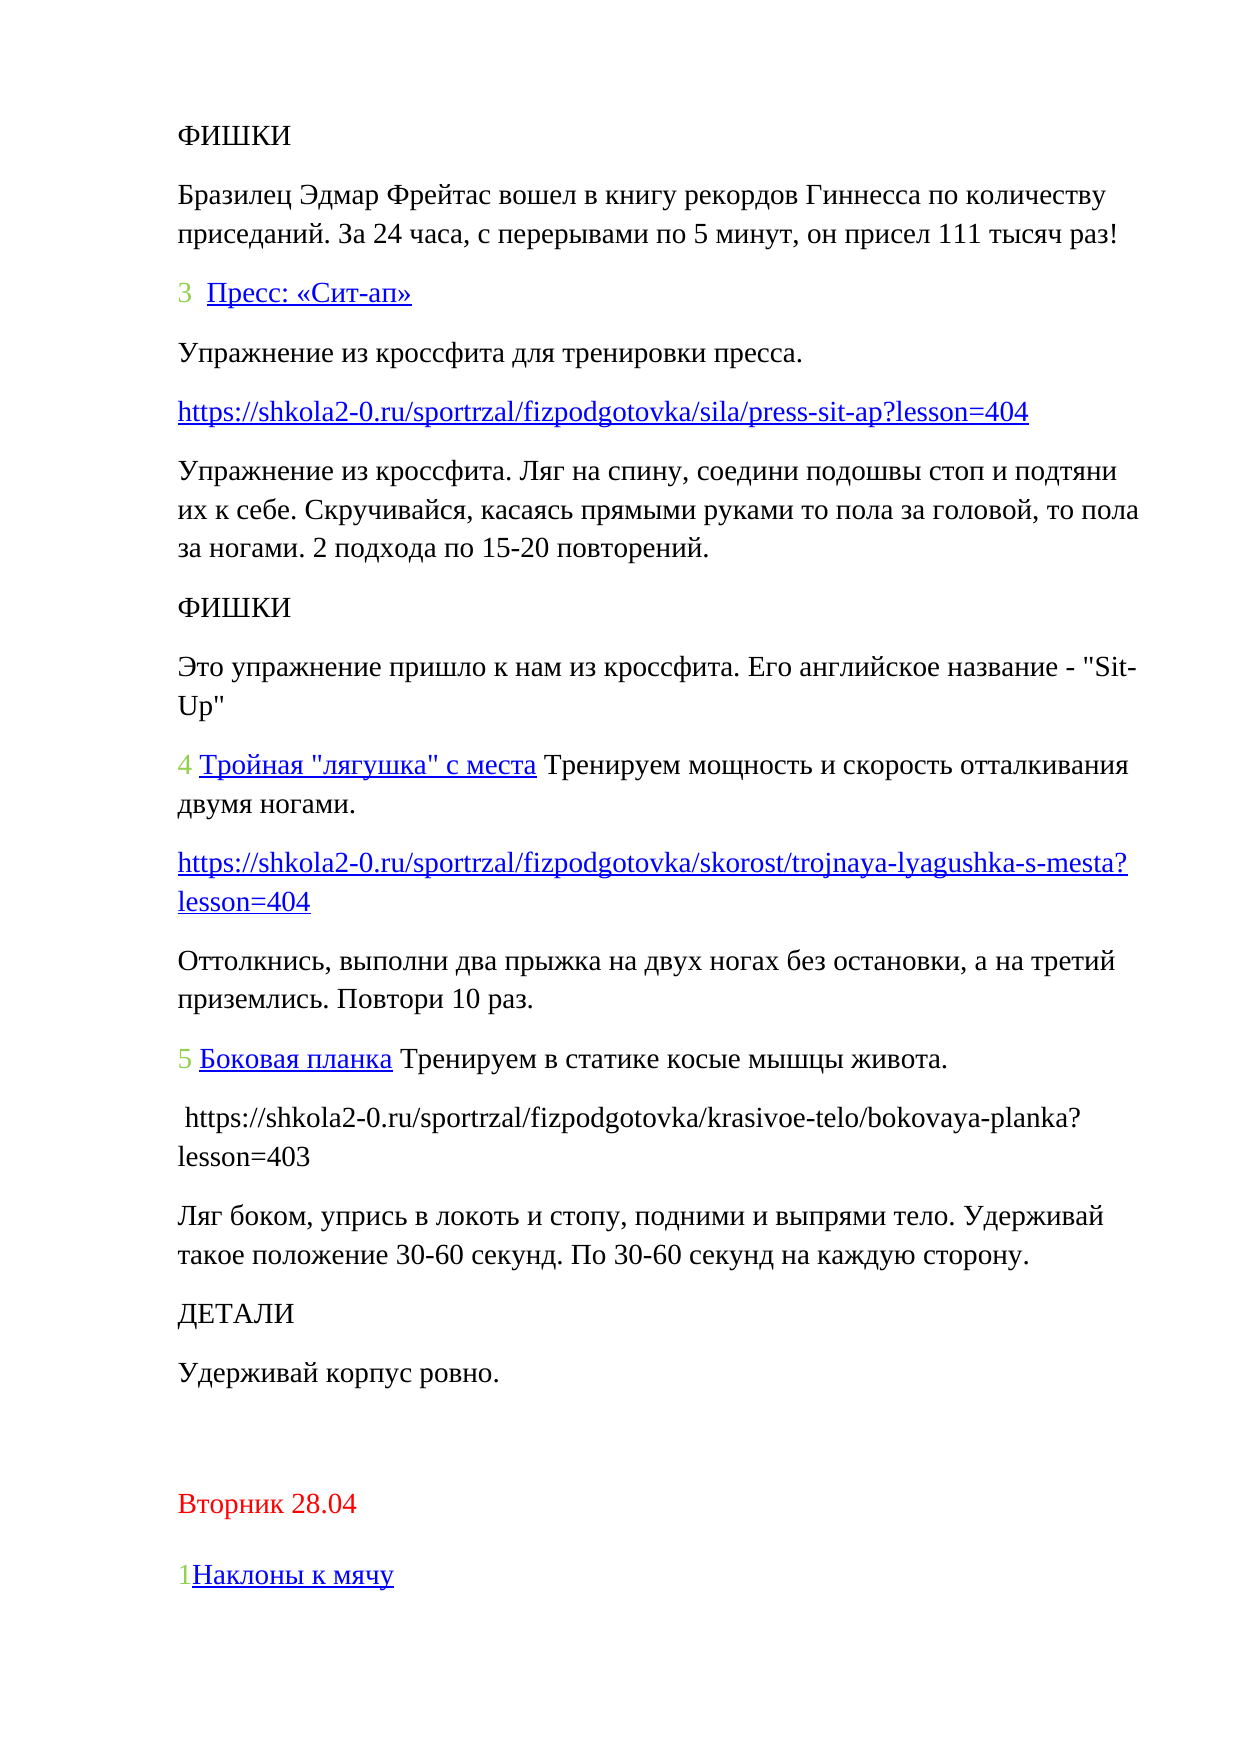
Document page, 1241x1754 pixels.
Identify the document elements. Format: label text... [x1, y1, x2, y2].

text Это упражнение пришло к нам из кроссфита. Его английское название - "Sit-Up" [177, 649, 1152, 721]
text 1Наклоны к мячу [177, 1557, 1152, 1591]
text https://shkola2-0.ru/sportrzal/fizpodgotovka/skorost/trojnaya-lyagushka-s-mesta?lesson=404 [177, 845, 1152, 917]
text Упражнение из кроссфита. Ляг на спину, соедини подошвы стоп и подтяни их к себе. Скручивайся, касаясь прямыми руками то пола за головой, то пола за ногами. 2 подхода по 15-20 повторений. [177, 453, 1152, 564]
text Упражнение из кроссфита для тренировки пресса. [177, 335, 1152, 368]
text ДЕТАЛИ [177, 1296, 1152, 1330]
text Бразилец Эдмар Фрейтас вошел в книгу рекордов Гиннесса по количеству приседаний. За 24 часа, с перерывами по 5 минут, он присел 111 тысяч раз! [177, 177, 1152, 249]
text 3 Пресс: «Сит-ап» [177, 275, 1152, 309]
text 4 Тройная "лягушка" с места Тренируем мощность и скорость отталкивания двумя ногами. [177, 747, 1152, 819]
text Ляг боком, упрись в локоть и стопу, подними и выпрями тело. Удерживай такое положение 30-60 секунд. По 30-60 секунд на каждую сторону. [177, 1198, 1152, 1270]
text 5 Боковая планка Тренируем в статике косые мышцы живота. [177, 1041, 1152, 1074]
text Оттолкнись, выполни два прыжка на двух ногах без остановки, а на третий приземлись. Повтори 10 раз. [177, 943, 1152, 1015]
text Вторник 28.04 [177, 1486, 1152, 1520]
text ФИШКИ [177, 590, 1152, 623]
text https://shkola2-0.ru/sportrzal/fizpodgotovka/krasivoe-telo/bokovaya-planka?lesson=403 [177, 1100, 1152, 1172]
text Удерживай корпус ровно. [177, 1356, 1152, 1389]
text ФИШКИ [177, 118, 1152, 152]
text https://shkola2-0.ru/sportrzal/fizpodgotovka/sila/press-sit-ap?lesson=404 [177, 394, 1152, 428]
